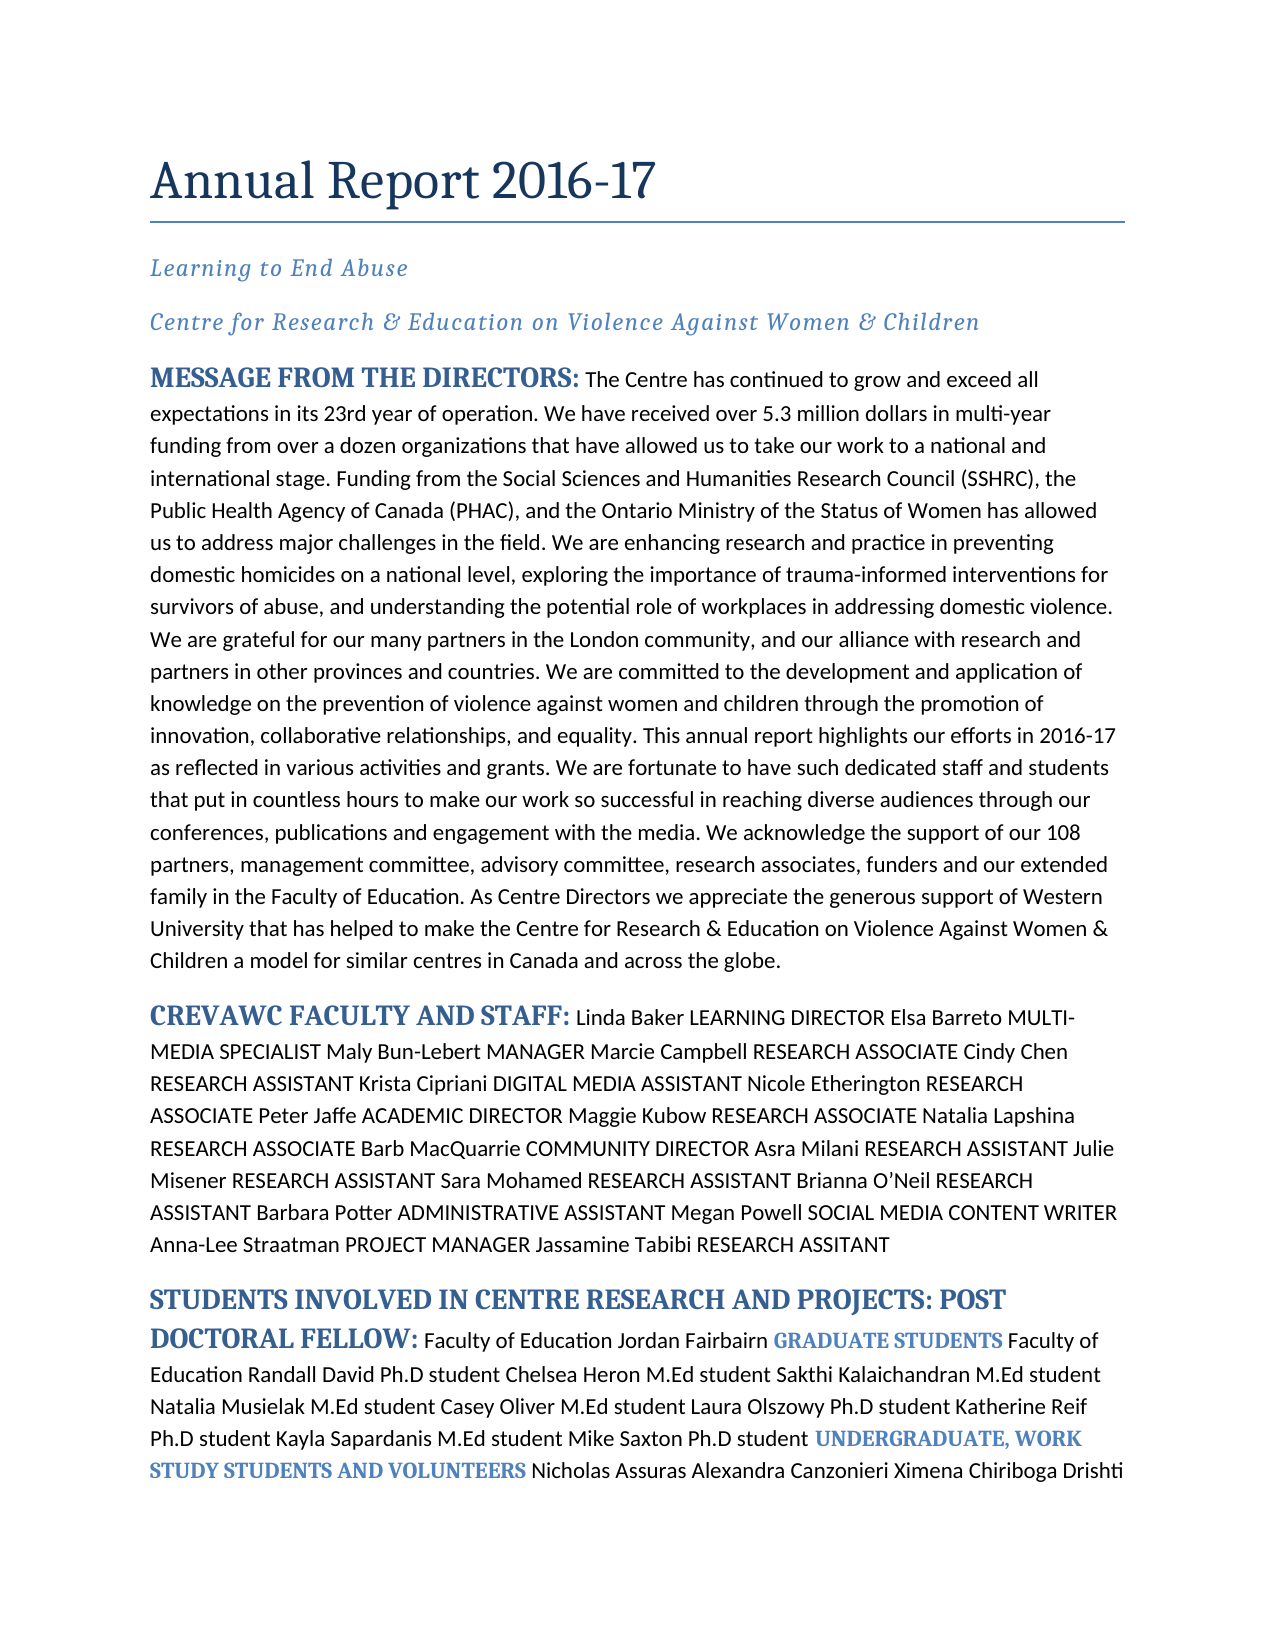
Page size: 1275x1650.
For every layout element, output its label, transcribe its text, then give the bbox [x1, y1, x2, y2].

title Annual Report 2016-17 [150, 150, 1125, 221]
text CREVAWC FACULTY AND STAFF: Linda Baker LEARNING DIRECTOR Elsa Barreto MULTI-MEDIA SPECIALIST Maly Bun-Lebert MANAGER Marcie Campbell RESEARCH ASSOCIATE Cindy Chen RESEARCH ASSISTANT Krista Cipriani DIGITAL MEDIA ASSISTANT Nicole Etherington RESEARCH ASSOCIATE Peter Jaffe ACADEMIC DIRECTOR Maggie Kubow RESEARCH ASSOCIATE Natalia Lapshina RESEARCH ASSOCIATE Barb MacQuarrie COMMUNITY DIRECTOR Asra Milani RESEARCH ASSISTANT Julie Misener RESEARCH ASSISTANT Sara Mohamed RESEARCH ASSISTANT Brianna O’Neil RESEARCH ASSISTANT Barbara Potter ADMINISTRATIVE ASSISTANT Megan Powell SOCIAL MEDIA CONTENT WRITER Anna-Lee Straatman PROJECT MANAGER Jassamine Tabibi RESEARCH ASSITANT [150, 999, 1125, 1258]
subtitle Centre for Research & Education on Violence Against Women & Children [150, 308, 1125, 337]
subtitle Learning to End Abuse [150, 254, 1125, 283]
text MESSAGE FROM THE DIRECTORS: The Centre has continued to grow and exceed all expectations in its 23rd year of operation. We have received over 5.3 million dollars in multi-year funding from over a dozen organizations that have allowed us to take our work to a national and international stage. Funding from the Social Sciences and Humanities Research Council (SSHRC), the Public Health Agency of Canada (PHAC), and the Ontario Ministry of the Status of Women has allowed us to address major challenges in the field. We are enhancing research and practice in preventing domestic homicides on a national level, exploring the importance of trauma-informed interventions for survivors of abuse, and understanding the potential role of workplaces in addressing domestic violence. We are grateful for our many partners in the London community, and our alliance with research and partners in other provinces and countries. We are committed to the development and application of knowledge on the prevention of violence against women and children through the promotion of innovation, collaborative relationships, and equality. This annual report highlights our efforts in 2016-17 as reflected in various activities and grants. We are fortunate to have such dedicated staff and students that put in countless hours to make our work so successful in reaching diverse audiences through our conferences, publications and engagement with the media. We acknowledge the support of our 108 partners, management committee, advisory committee, research associates, funders and our extended family in the Faculty of Education. As Centre Directors we appreciate the generous support of Western University that has helped to make the Centre for Research & Education on Violence Against Women & Children a model for similar centres in Canada and across the globe. [150, 362, 1125, 974]
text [150, 1283, 1125, 1484]
